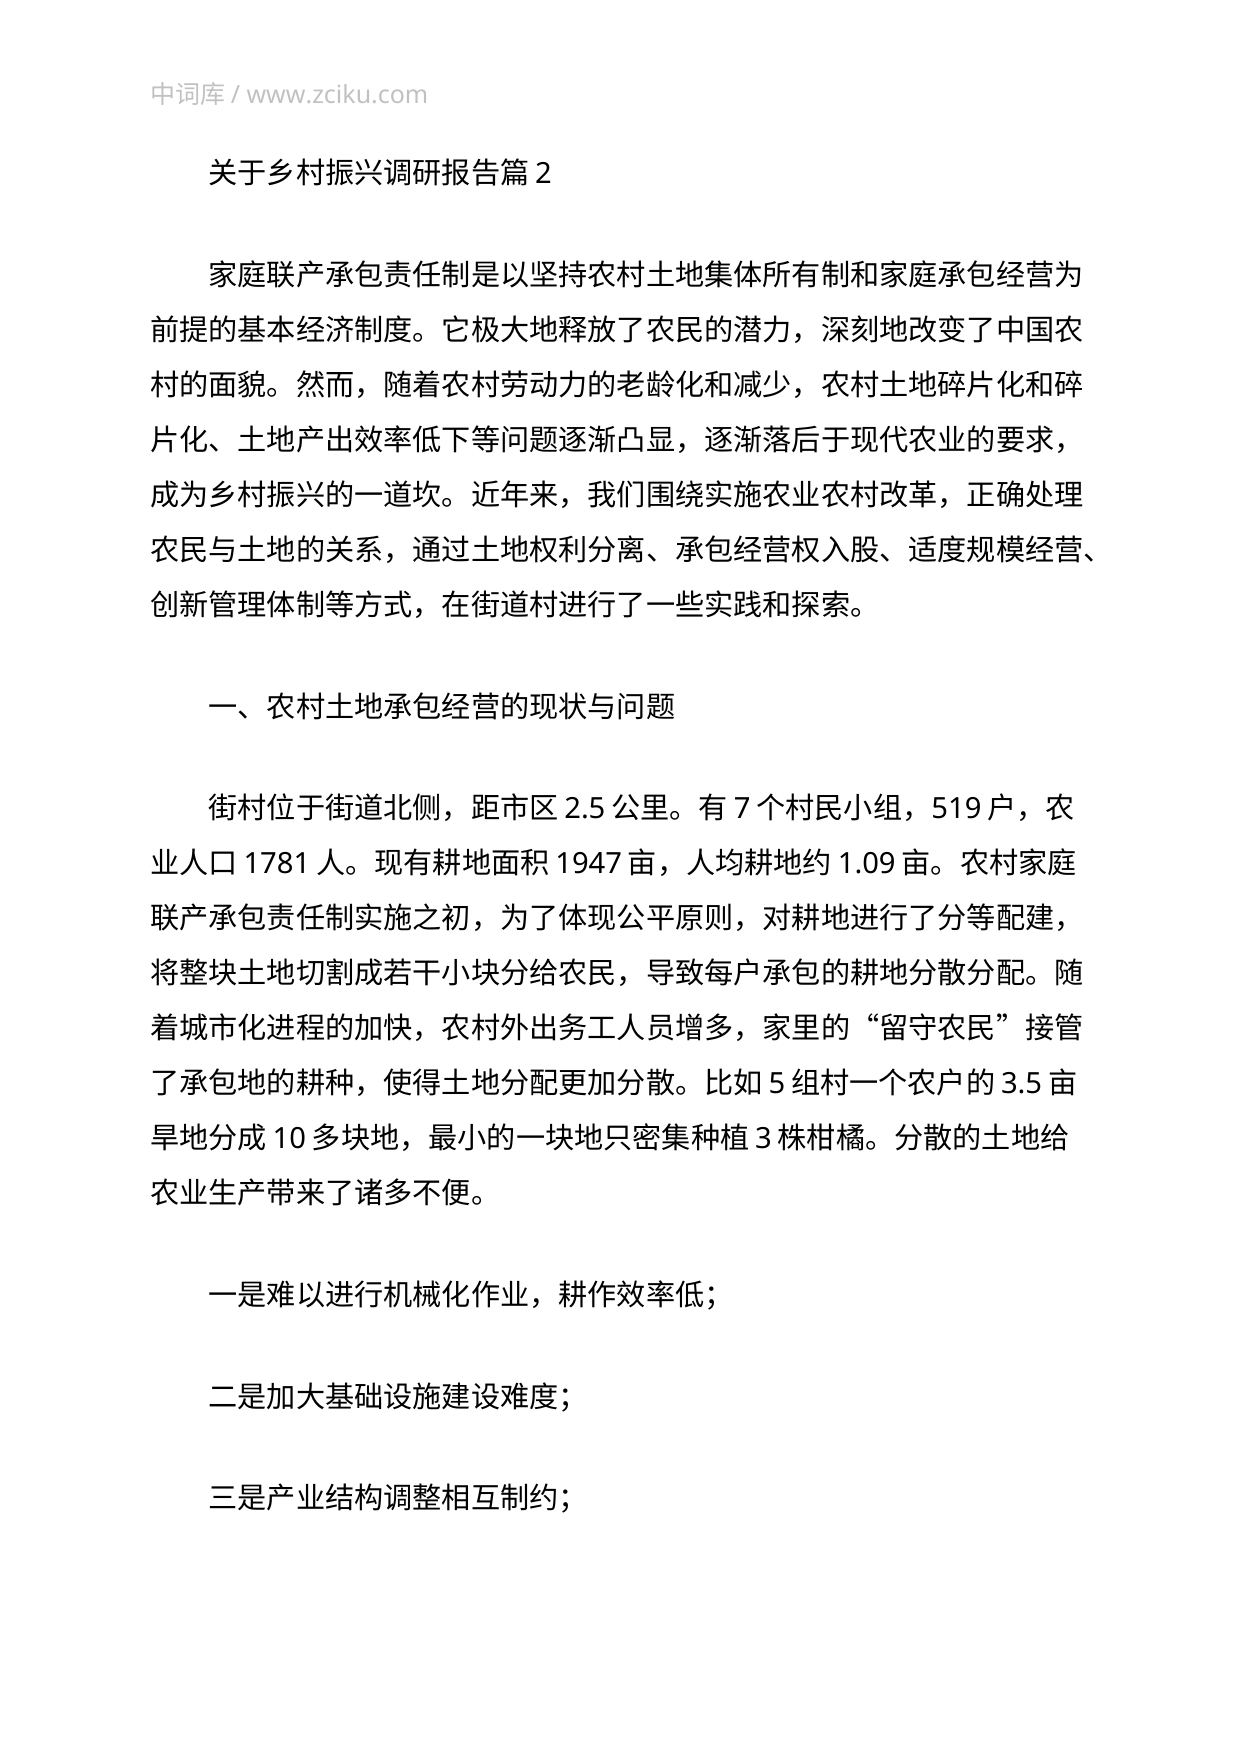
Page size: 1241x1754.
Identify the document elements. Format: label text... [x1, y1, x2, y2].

text 三是产业结构调整相互制约； [150, 1475, 1090, 1517]
text 一、农村土地承包经营的现状与问题 [150, 683, 1090, 725]
text 关于乡村振兴调研报告篇2 [150, 150, 1090, 192]
text 一是难以进行机械化作业，耕作效率低； [150, 1271, 1090, 1314]
text 家庭联产承包责任制是以坚持农村土地集体所有制和家庭承包经营为前提的基本经济制度。它极大地释放了农民的潜力，深刻地改变了中国农村的面貌。然而，随着农村劳动力的老龄化和减少，农村土地碎片化和碎片化、土地产出效率低下等问题逐渐凸显，逐渐落后于现代农业的要求，成为乡村振兴的一道坎。近年来，我们围绕实施农业农村改革，正确处理农民与土地的关系，通过土地权利分离、承包经营权入股、适度规模经营、创新管理体制等方式，在街道村进行了一些实践和探索。 [150, 252, 1090, 624]
text 街村位于街道北侧，距市区2.5公里。有7个村民小组，519户，农业人口1781人。现有耕地面积1947亩，人均耕地约1.09亩。农村家庭联产承包责任制实施之初，为了体现公平原则，对耕地进行了分等配建，将整块土地切割成若干小块分给农民，导致每户承包的耕地分散分配。随着城市化进程的加快，农村外出务工人员增多，家里的“留守农民”接管了承包地的耕种，使得土地分配更加分散。比如5组村一个农户的3.5亩旱地分成10多块地，最小的一块地只密集种植3株柑橘。分散的土地给农业生产带来了诸多不便。 [150, 785, 1090, 1212]
text 二是加大基础设施建设难度； [150, 1373, 1090, 1415]
